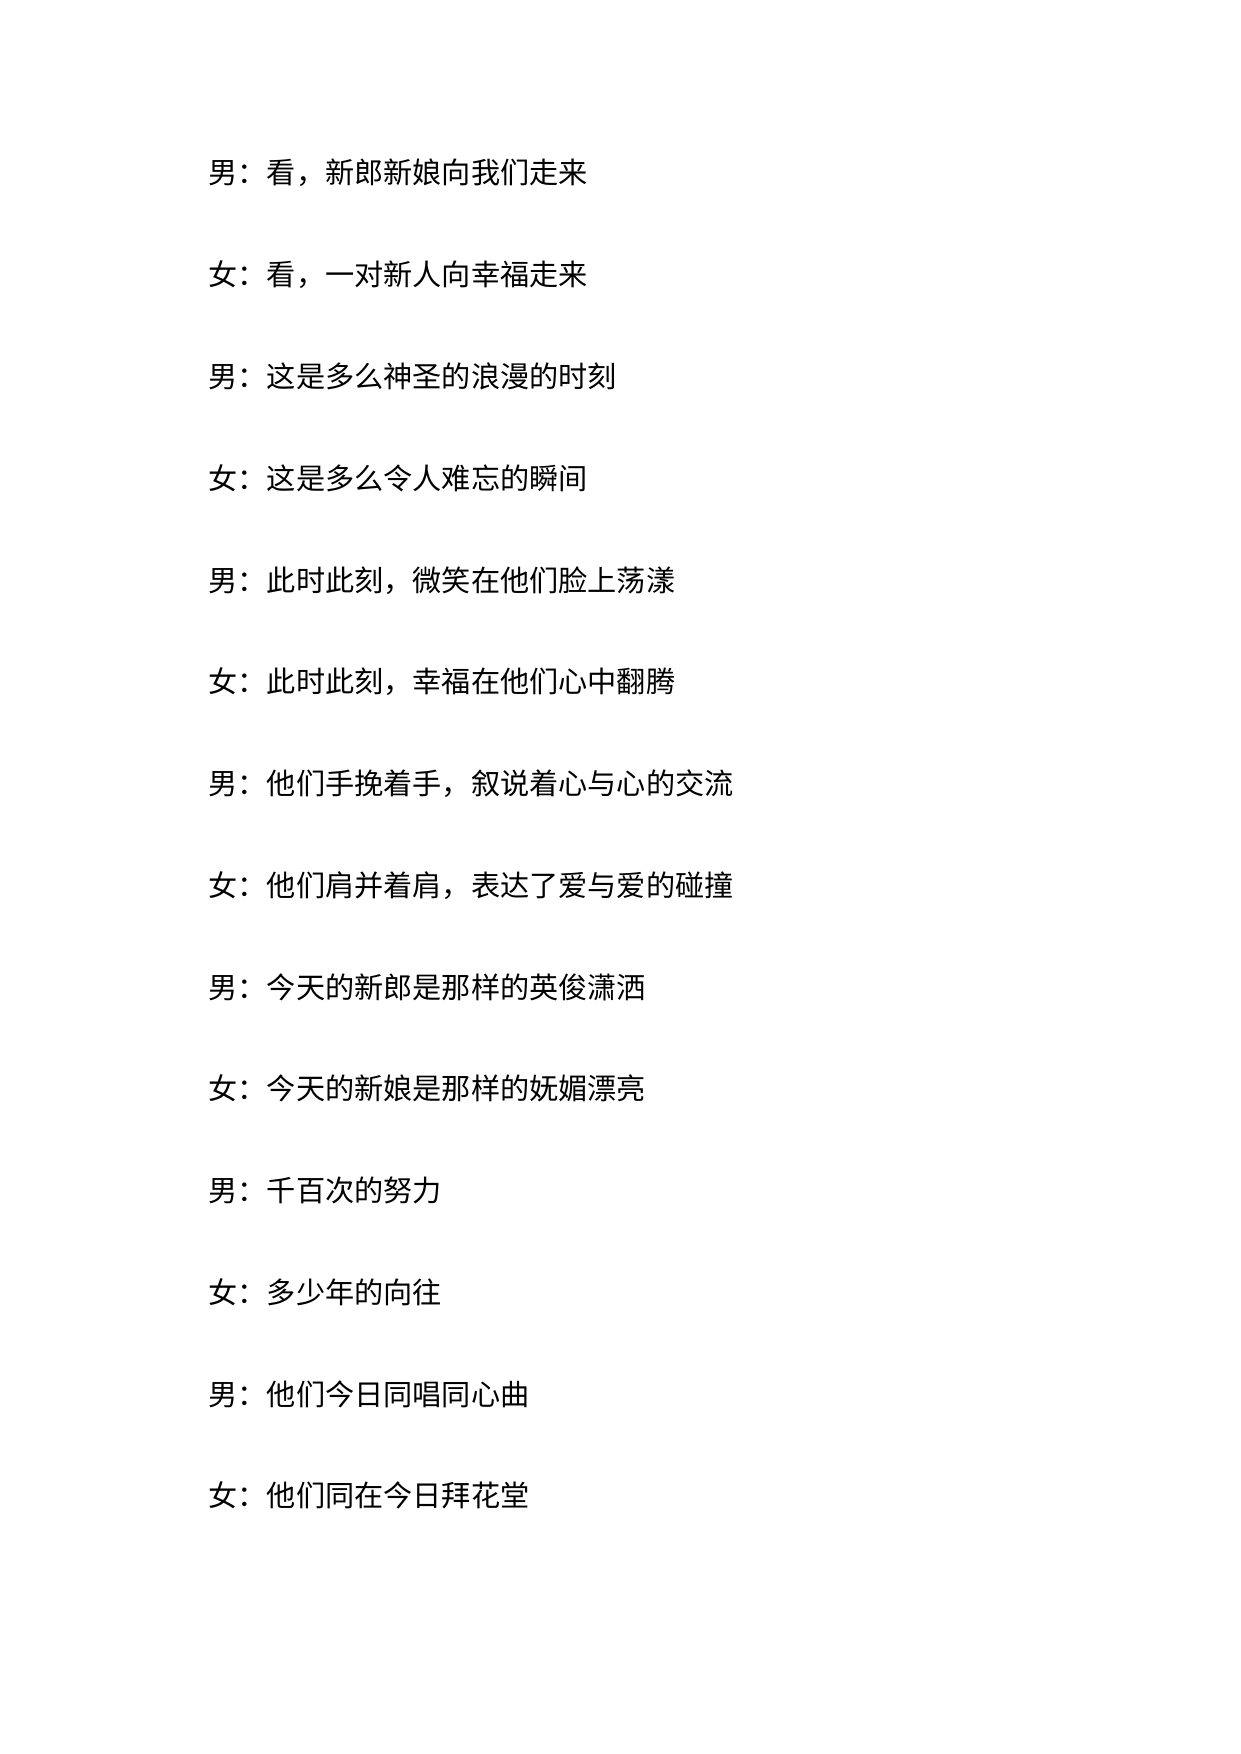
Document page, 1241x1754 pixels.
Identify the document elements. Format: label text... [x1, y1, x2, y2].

text 女：他们肩并着肩，表达了爱与爱的碰撞 [150, 862, 1090, 905]
text 男：这是多么神圣的浪漫的时刻 [150, 353, 1090, 396]
text 男：此时此刻，微笑在他们脸上荡漾 [150, 557, 1090, 599]
text 女：看，一对新人向幸福走来 [150, 252, 1090, 294]
text 女：今天的新娘是那样的妩媚漂亮 [150, 1066, 1090, 1108]
text 女：他们同在今日拜花堂 [150, 1473, 1090, 1515]
text 男：千百次的努力 [150, 1168, 1090, 1210]
text 女：此时此刻，幸福在他们心中翻腾 [150, 659, 1090, 701]
text 男：看，新郎新娘向我们走来 [150, 150, 1090, 192]
text 女：多少年的向往 [150, 1269, 1090, 1312]
text 男：他们今日同唱同心曲 [150, 1371, 1090, 1413]
text 男：他们手挽着手，叙说着心与心的交流 [150, 761, 1090, 803]
text 男：今天的新郎是那样的英俊潇洒 [150, 964, 1090, 1006]
text 女：这是多么令人难忘的瞬间 [150, 455, 1090, 498]
